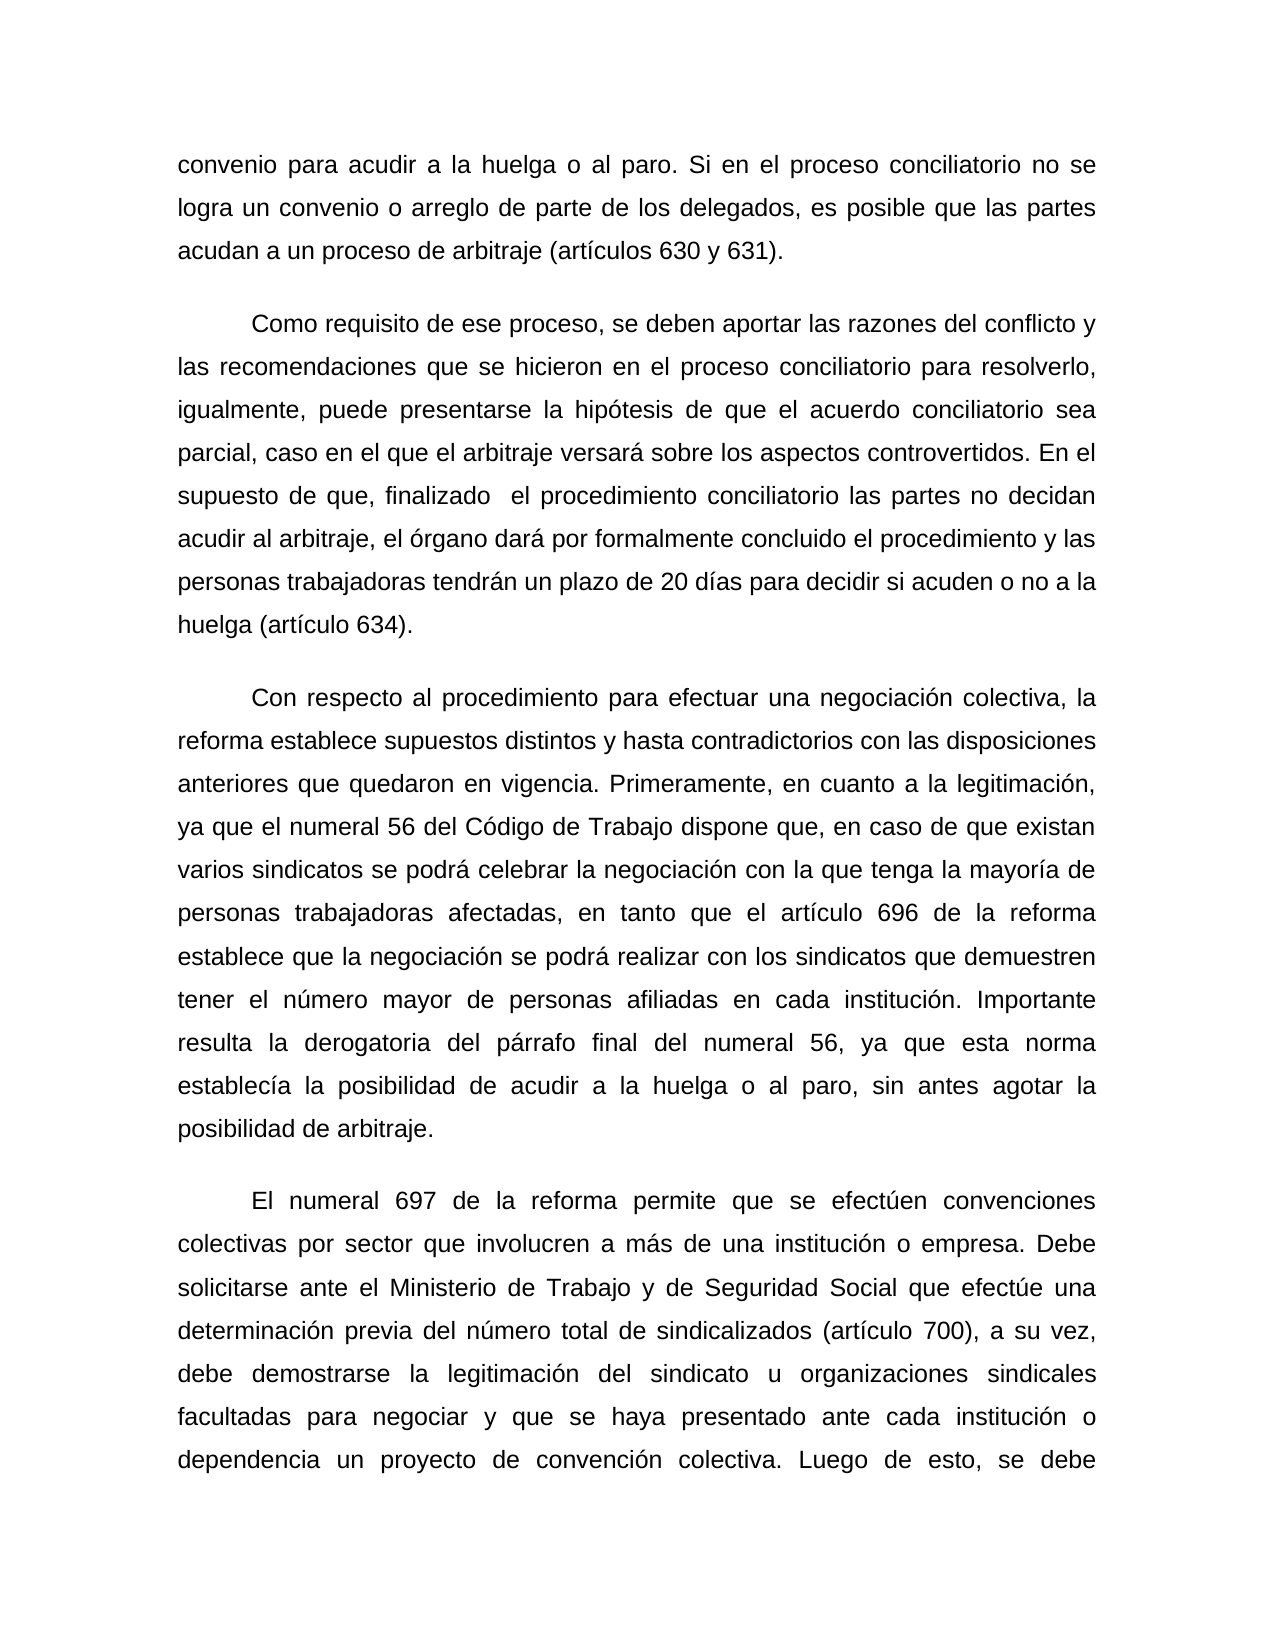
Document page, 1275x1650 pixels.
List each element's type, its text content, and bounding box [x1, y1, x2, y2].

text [177, 1186, 1098, 1474]
text Como requisito de ese proceso, se deben aportar las razones del conflicto y las recomendaciones que se hicieron en el proceso conciliatorio para resolverlo, igualmente, puede presentarse la hipótesis de que el acuerdo conciliatorio sea parcial, caso en el que el arbitraje versará sobre los aspectos controvertidos. En el supuesto de que, finalizado el procedimiento conciliatorio las partes no decidan acudir al arbitraje, el órgano dará por formalmente concluido el procedimiento y las personas trabajadoras tendrán un plazo de 20 días para decidir si acuden o no a la huelga (artículo 634). [177, 308, 1098, 639]
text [177, 150, 1098, 265]
text Con respecto al procedimiento para efectuar una negociación colectiva, la reforma establece supuestos distintos y hasta contradictorios con las disposiciones anteriores que quedaron en vigencia. Primeramente, en cuanto a la legitimación, ya que el numeral 56 del Código de Trabajo dispone que, en caso de que existan varios sindicatos se podrá celebrar la negociación con la que tenga la mayoría de personas trabajadoras afectadas, en tanto que el artículo 696 de la reforma establece que la negociación se podrá realizar con los sindicatos que demuestren tener el número mayor de personas afiliadas en cada institución. Importante resulta la derogatoria del párrafo final del numeral 56, ya que esta norma establecía la posibilidad de acudir a la huelga o al paro, sin antes agotar la posibilidad de arbitraje. [177, 683, 1098, 1143]
